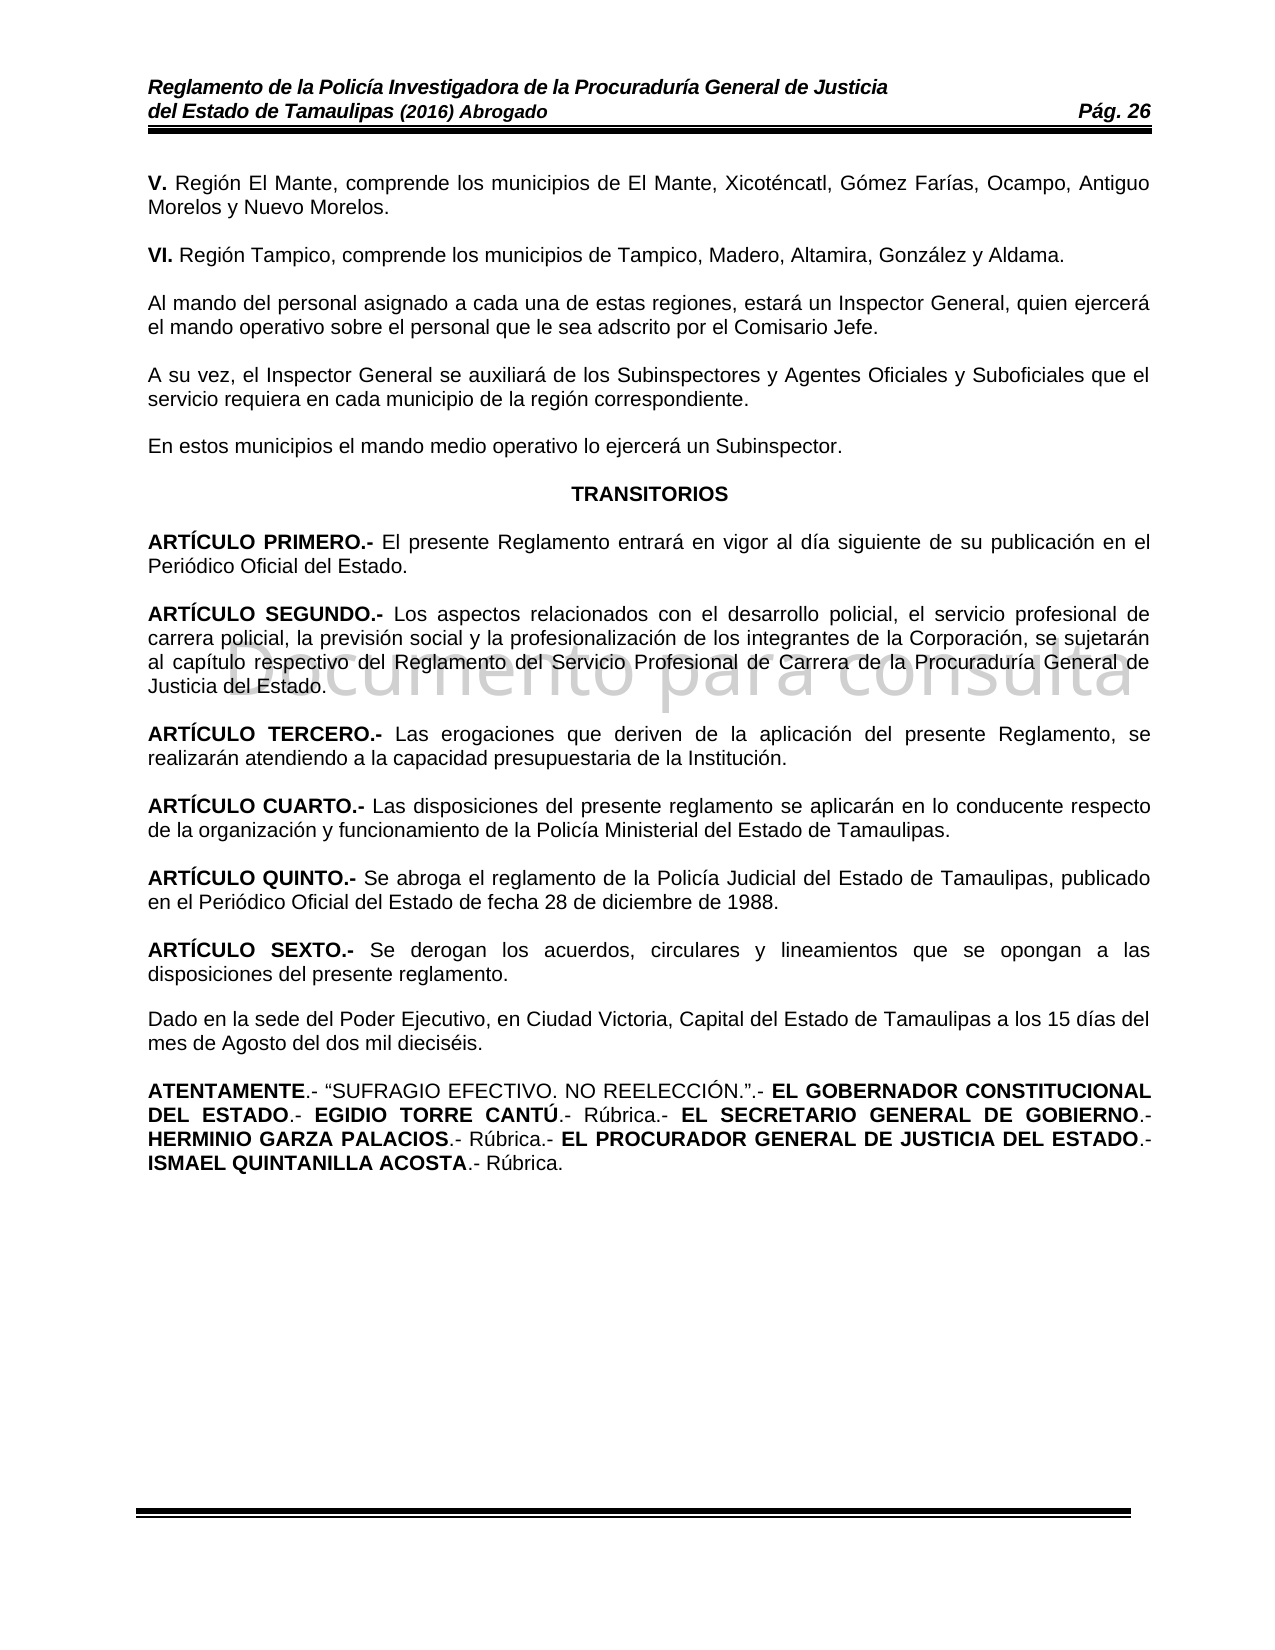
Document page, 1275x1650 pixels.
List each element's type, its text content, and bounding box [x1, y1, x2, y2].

text V. Región El Mante, comprende los municipios de El Mante, Xicoténcatl, Gómez Farías, Ocampo, Antiguo Morelos y Nuevo Morelos. [148, 171, 1152, 219]
text ARTÍCULO QUINTO.- Se abroga el reglamento de la Policía Judicial del Estado de Tamaulipas, publicado en el Periódico Oficial del Estado de fecha 28 de diciembre de 1988. [148, 866, 1152, 913]
text A su vez, el Inspector General se auxiliará de los Subinspectores y Agentes Oficiales y Suboficiales que el servicio requiera en cada municipio de la región correspondiente. [148, 362, 1152, 410]
text ARTÍCULO CUARTO.- Las disposiciones del presente reglamento se aplicarán en lo conducente respecto de la organización y funcionamiento de la Policía Ministerial del Estado de Tamaulipas. [148, 794, 1152, 842]
text ATENTAMENTE.- “SUFRAGIO EFECTIVO. NO REELECCIÓN.”.- EL GOBERNADOR CONSTITUCIONAL DEL ESTADO.- EGIDIO TORRE CANTÚ.- Rúbrica.- EL SECRETARIO GENERAL DE GOBIERNO.- HERMINIO GARZA PALACIOS.- Rúbrica.- EL PROCURADOR GENERAL DE JUSTICIA DEL ESTADO.- ISMAEL QUINTANILLA ACOSTA.- Rúbrica. [148, 1079, 1152, 1175]
text VI. Región Tampico, comprende los municipios de Tampico, Madero, Altamira, González y Aldama. [148, 243, 1152, 267]
text Al mando del personal asignado a cada una de estas regiones, estará un Inspector General, quien ejercerá el mando operativo sobre el personal que le sea adscrito por el Comisario Jefe. [148, 291, 1152, 338]
text Dado en la sede del Poder Ejecutivo, en Ciudad Victoria, Capital del Estado de Tamaulipas a los 15 días del mes de Agosto del dos mil dieciséis. [148, 1007, 1152, 1055]
text TRANSITORIOS [148, 482, 1152, 506]
text En estos municipios el mando medio operativo lo ejercerá un Subinspector. [148, 434, 1152, 458]
text ARTÍCULO SEGUNDO.- Los aspectos relacionados con el desarrollo policial, el servicio profesional de carrera policial, la previsión social y la profesionalización de los integrantes de la Corporación, se sujetarán al capítulo respectivo del Reglamento del Servicio Profesional de Carrera de la Procuraduría General de Justicia del Estado. [148, 602, 1152, 698]
text ARTÍCULO SEXTO.- Se derogan los acuerdos, circulares y lineamientos que se opongan a las disposiciones del presente reglamento. [148, 937, 1152, 985]
text ARTÍCULO PRIMERO.- El presente Reglamento entrará en vigor al día siguiente de su publicación en el Periódico Oficial del Estado. [148, 530, 1152, 578]
text ARTÍCULO TERCERO.- Las erogaciones que deriven de la aplicación del presente Reglamento, se realizarán atendiendo a la capacidad presupuestaria de la Institución. [148, 722, 1152, 770]
